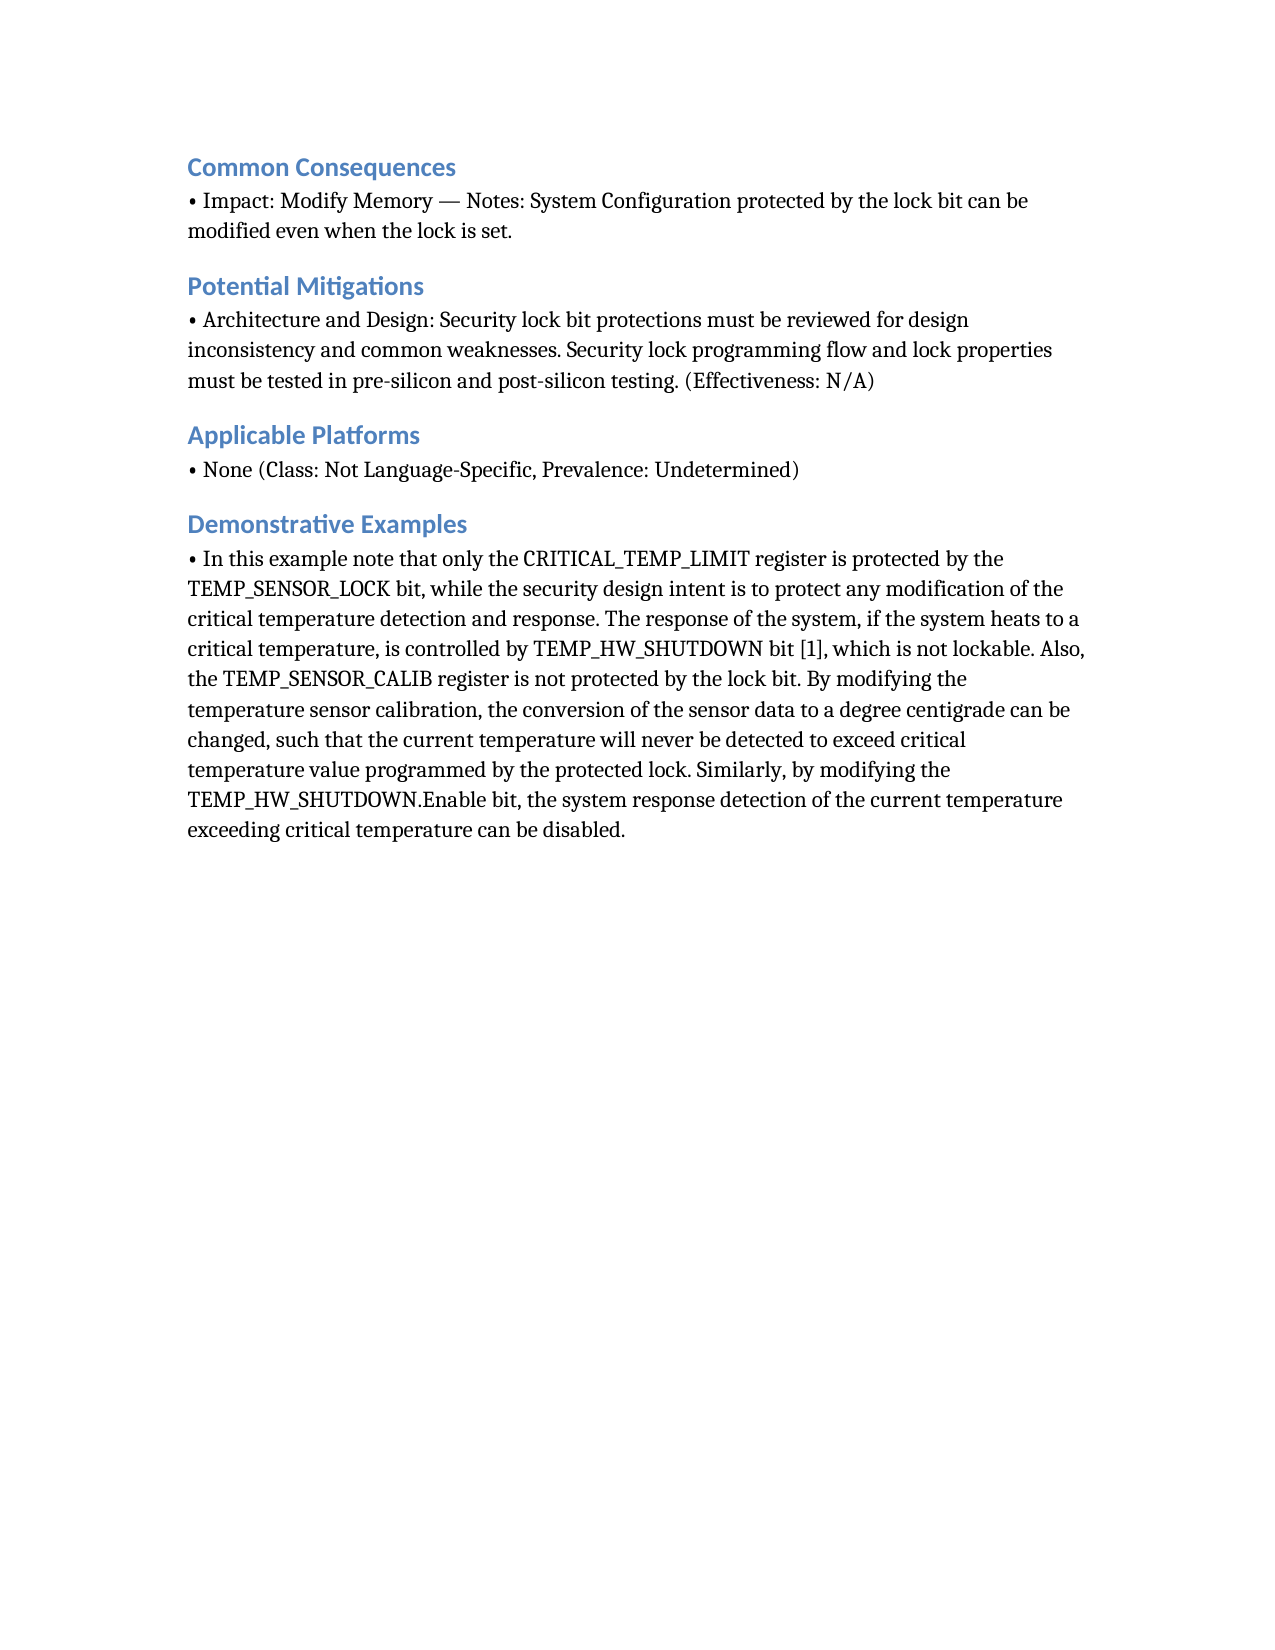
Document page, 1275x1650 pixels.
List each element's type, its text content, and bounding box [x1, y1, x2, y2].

text • Architecture and Design: Security lock bit protections must be reviewed for design inconsistency and common weaknesses. Security lock programming flow and lock properties must be tested in pre-silicon and post-silicon testing. (Effectiveness: N/A) [187, 307, 1087, 394]
subtitle Applicable Platforms [187, 418, 1087, 452]
subtitle Common Consequences [187, 150, 1087, 183]
subtitle Demonstrative Examples [187, 507, 1087, 541]
text • In this example note that only the CRITICAL_TEMP_LIMIT register is protected by the TEMP_SENSOR_LOCK bit, while the security design intent is to protect any modification of the critical temperature detection and response. The response of the system, if the system heats to a critical temperature, is controlled by TEMP_HW_SHUTDOWN bit [1], which is not lockable. Also, the TEMP_SENSOR_CALIB register is not protected by the lock bit. By modifying the temperature sensor calibration, the conversion of the sensor data to a degree centigrade can be changed, such that the current temperature will never be detected to exceed critical temperature value programmed by the protected lock. Similarly, by modifying the TEMP_HW_SHUTDOWN.Enable bit, the system response detection of the current temperature exceeding critical temperature can be disabled. [187, 545, 1087, 844]
text • Impact: Modify Memory — Notes: System Configuration protected by the lock bit can be modified even when the lock is set. [187, 188, 1087, 244]
subtitle Potential Mitigations [187, 269, 1087, 302]
text • None (Class: Not Language-Specific, Prevalence: Undetermined) [187, 456, 1087, 483]
